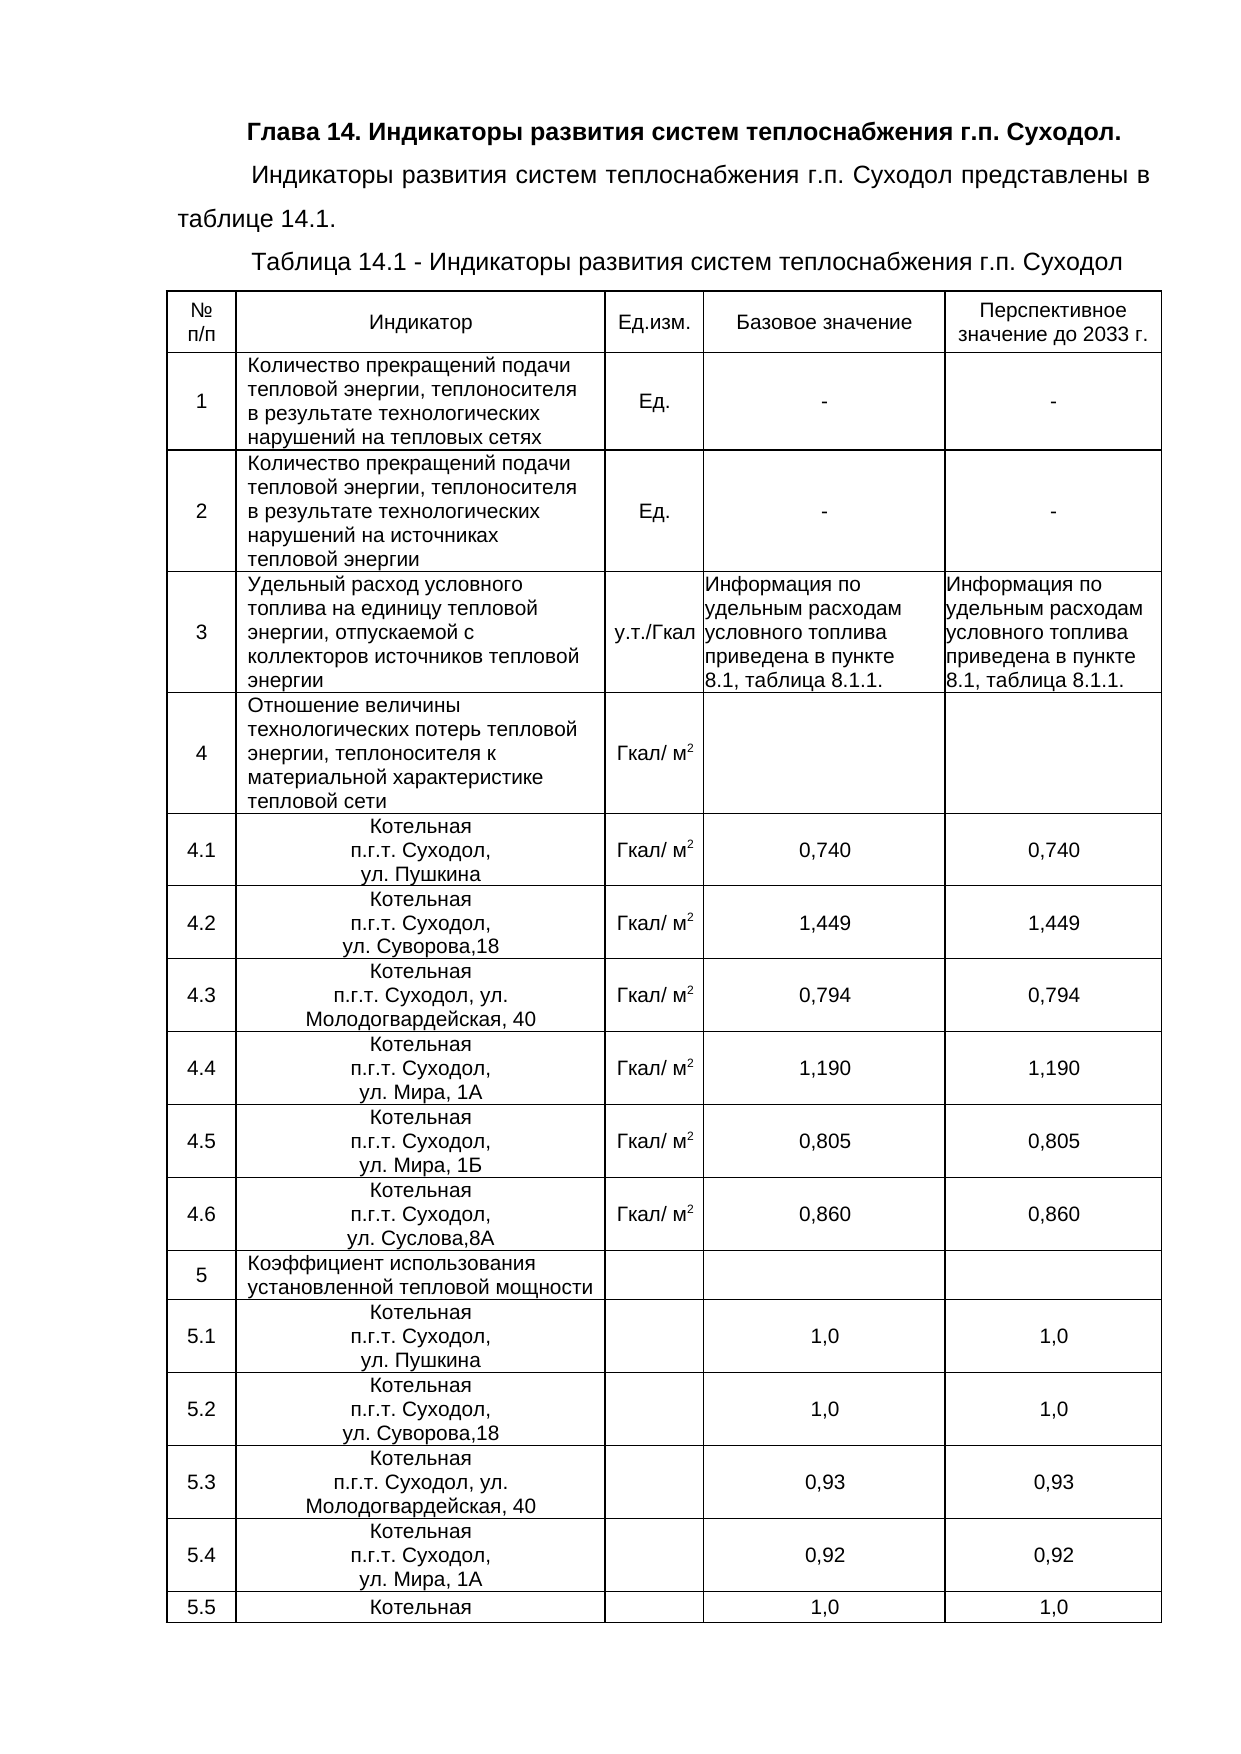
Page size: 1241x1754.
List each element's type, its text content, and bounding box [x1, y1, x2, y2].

table_cell 4.2 [168, 886, 235, 958]
table_cell [606, 1446, 703, 1518]
table_cell Котельная п.г.т. Суходол, ул. Мира, 1А [237, 1032, 604, 1104]
table_cell 0,805 [946, 1105, 1161, 1177]
table_cell 0,860 [946, 1178, 1161, 1250]
table_header Индикатор [237, 292, 604, 352]
table_cell [704, 693, 944, 812]
table_cell 1 [168, 353, 235, 449]
table_cell 1,449 [946, 886, 1161, 958]
table_cell - [946, 353, 1161, 449]
text Глава 14. Индикаторы развития систем теплоснабжения г.п. Суходол. [177, 117, 1152, 146]
table_cell 1,0 [946, 1300, 1161, 1372]
table_cell 1,190 [704, 1032, 944, 1104]
table_cell [606, 1300, 703, 1372]
table_cell 4.6 [168, 1178, 235, 1250]
table_cell 0,740 [946, 814, 1161, 885]
table_cell 4.3 [168, 959, 235, 1031]
table_cell Гкал/ м2 [606, 1032, 703, 1104]
table_cell 1,0 [946, 1592, 1161, 1622]
table_cell 5 [168, 1251, 235, 1299]
table_cell Ед. [606, 451, 703, 571]
table_cell - [946, 451, 1161, 571]
table_cell 0,794 [946, 959, 1161, 1031]
table_cell Гкал/ м2 [606, 693, 703, 812]
table_cell 1,449 [704, 886, 944, 958]
table_cell 2 [168, 451, 235, 571]
table_cell Котельная п.г.т. Суходол, ул. Пушкина [237, 814, 604, 885]
table_cell Гкал/ м2 [606, 1105, 703, 1177]
table_header № п/п [168, 292, 235, 352]
table_cell [704, 1251, 944, 1299]
table_cell Удельный расход условного топлива на единицу тепловой энергии, отпускаемой с коллекторов источников тепловой энергии [237, 572, 604, 692]
table_header Базовое значение [704, 292, 944, 352]
table_cell Котельная п.г.т. Суходол, ул. Мира, 1Б [237, 1105, 604, 1177]
table_cell Гкал/ м2 [606, 886, 703, 958]
table_cell Гкал/ м2 [606, 959, 703, 1031]
table_cell 5.5 [168, 1592, 235, 1622]
table_cell [606, 1592, 703, 1622]
table_cell [606, 1251, 703, 1299]
table_cell 0,92 [704, 1519, 944, 1591]
table_cell Отношение величины технологических потерь тепловой энергии, теплоносителя к материальной характеристике тепловой сети [237, 693, 604, 812]
table_cell 1,0 [704, 1300, 944, 1372]
table_cell 1,0 [704, 1373, 944, 1445]
table_cell 4 [168, 693, 235, 812]
table_cell Котельная п.г.т. Суходол, ул. Мира, 1Б [237, 1592, 604, 1622]
table_cell - [704, 353, 944, 449]
table_cell 5.2 [168, 1373, 235, 1445]
table_cell Котельная п.г.т. Суходол, ул. Суворова,18 [237, 1373, 604, 1445]
table_cell 0,92 [946, 1519, 1161, 1591]
table_cell 5.1 [168, 1300, 235, 1372]
table_cell 4.4 [168, 1032, 235, 1104]
table_cell - [704, 451, 944, 571]
table_cell Котельная п.г.т. Суходол, ул. Суслова,8А [237, 1178, 604, 1250]
table_cell Количество прекращений подачи тепловой энергии, теплоносителя в результате технологических нарушений на источниках тепловой энергии [237, 451, 604, 571]
table_cell Количество прекращений подачи тепловой энергии, теплоносителя в результате технологических нарушений на тепловых сетях [237, 353, 604, 449]
table_header Ед.изм. [606, 292, 703, 352]
table_cell [946, 1251, 1161, 1299]
table_cell [606, 1519, 703, 1591]
table_cell 5.3 [168, 1446, 235, 1518]
table_cell Информация по удельным расходам условного топлива приведена в пункте 8.1, таблица 8.1.1. [946, 572, 1161, 692]
table_cell у.т./Гкал [606, 572, 703, 692]
text Индикаторы развития систем теплоснабжения г.п. Суходол представлены в таблице 14.1. [177, 161, 1152, 232]
table_cell Гкал/ м2 [606, 814, 703, 885]
table_cell Ед. [606, 353, 703, 449]
text Таблица 14.1 - Индикаторы развития систем теплоснабжения г.п. Суходол [177, 247, 1152, 276]
table_cell Котельная п.г.т. Суходол, ул. Мира, 1А [237, 1519, 604, 1591]
table_cell 1,0 [946, 1373, 1161, 1445]
table_cell [946, 693, 1161, 812]
table_cell [606, 1373, 703, 1445]
table_cell 1,190 [946, 1032, 1161, 1104]
table_cell 0,740 [704, 814, 944, 885]
table_cell 0,860 [704, 1178, 944, 1250]
table_cell 4.1 [168, 814, 235, 885]
table_cell 0,93 [946, 1446, 1161, 1518]
table_cell Гкал/ м2 [606, 1178, 703, 1250]
table_cell Информация по удельным расходам условного топлива приведена в пункте 8.1, таблица 8.1.1. [704, 572, 944, 692]
table_cell 0,805 [704, 1105, 944, 1177]
table_cell Котельная п.г.т. Суходол, ул. Суворова,18 [237, 886, 604, 958]
table_cell 1,0 [704, 1592, 944, 1622]
table_cell Котельная п.г.т. Суходол, ул. Молодогвардейская, 40 [237, 1446, 604, 1518]
table_cell 3 [168, 572, 235, 692]
table_cell Котельная п.г.т. Суходол, ул. Пушкина [237, 1300, 604, 1372]
table_cell Котельная п.г.т. Суходол, ул. Молодогвардейская, 40 [237, 959, 604, 1031]
table_cell Коэффициент использования установленной тепловой мощности [237, 1251, 604, 1299]
table_header Перспективное значение до 2033 г. [946, 292, 1161, 352]
table_cell 0,93 [704, 1446, 944, 1518]
table_cell 0,794 [704, 959, 944, 1031]
table_cell 4.5 [168, 1105, 235, 1177]
table_cell 5.4 [168, 1519, 235, 1591]
